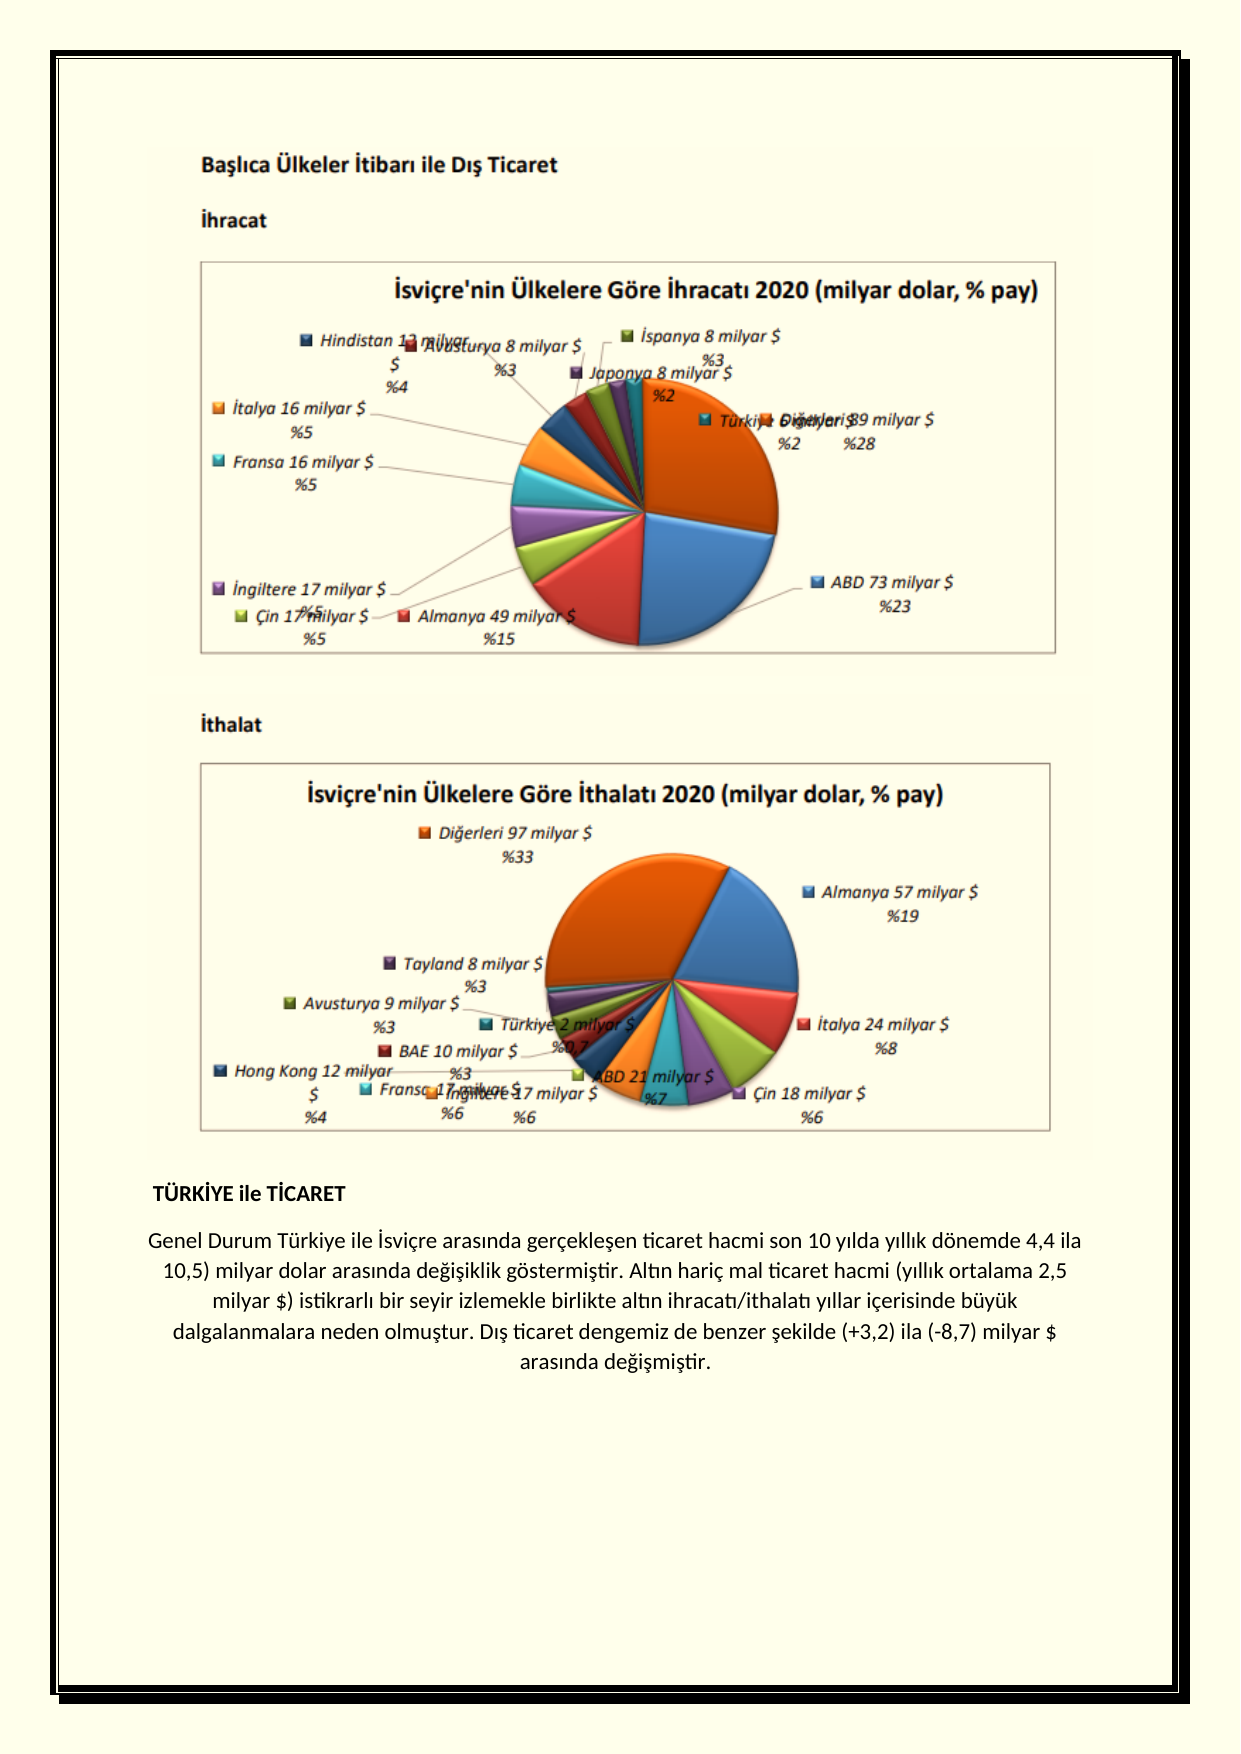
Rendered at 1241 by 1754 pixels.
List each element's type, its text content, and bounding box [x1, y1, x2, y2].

text Genel Durum Türkiye ile İsviçre arasında gerçekleşen ticaret hacmi son 10 yılda yıllık dönemde 4,4 ila 10,5) milyar dolar arasında değişiklik göstermiştir. Altın hariç mal ticaret hacmi (yıllık ortalama 2,5 milyar $) istikrarlı bir seyir izlemekle birlikte altın ihracatı/ithalatı yıllar içerisinde büyük dalgalanmalara neden olmuştur. Dış ticaret dengemiz de benzer şekilde (+3,2) ila (-8,7) milyar $ arasında değişmiştir. [147, 1226, 1083, 1375]
picture [147, 147, 1093, 676]
text TÜRKİYE ile TİCARET [147, 1179, 1083, 1207]
picture [147, 694, 1093, 1160]
